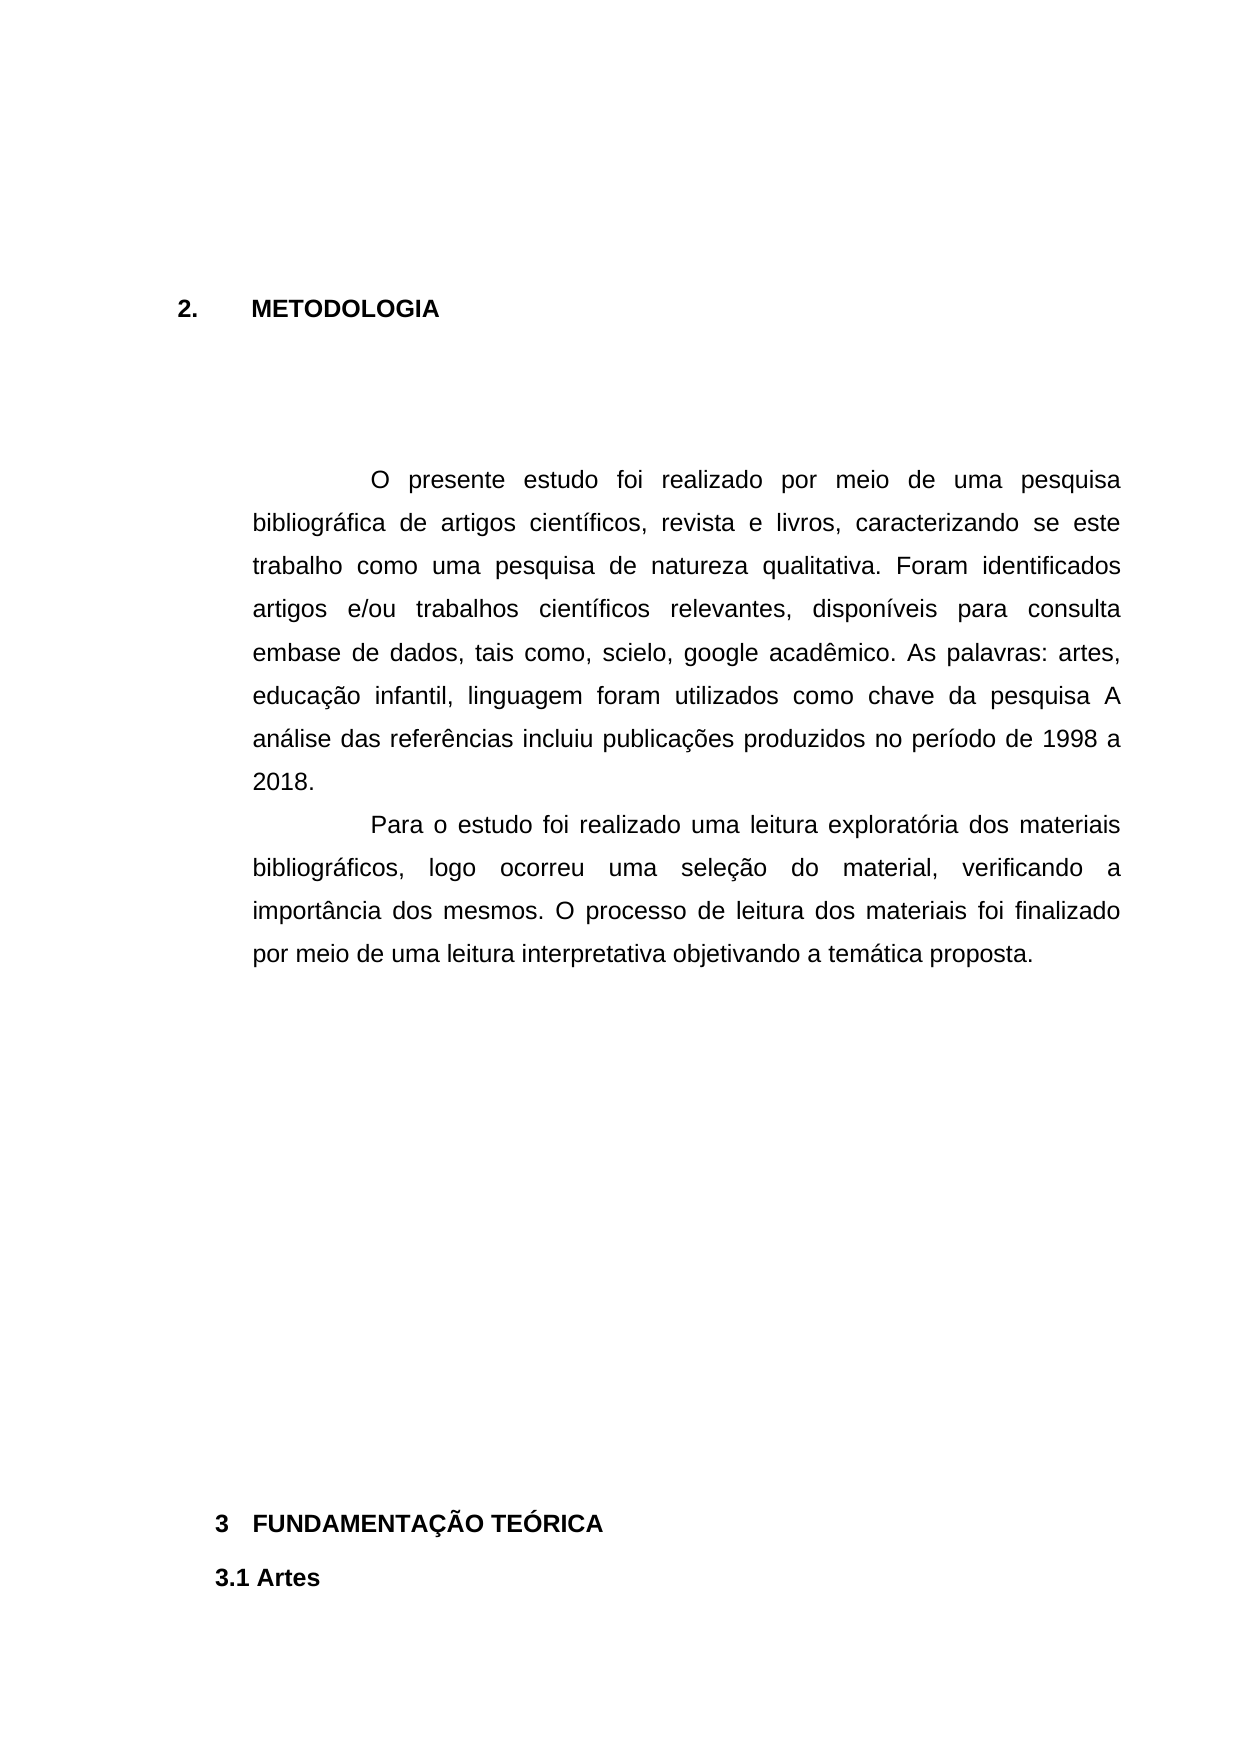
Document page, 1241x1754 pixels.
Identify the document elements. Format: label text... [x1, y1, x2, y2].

text Para o estudo foi realizado uma leitura exploratória dos materiais bibliográficos, logo ocorreu uma seleção do material, verificando a importância dos mesmos. O processo de leitura dos materiais foi finalizado por meio de uma leitura interpretativa objetivando a temática proposta. [252, 810, 1122, 968]
text O presente estudo foi realizado por meio de uma pesquisa bibliográfica de artigos científicos, revista e livros, caracterizando se este trabalho como uma pesquisa de natureza qualitativa. Foram identificados artigos e/ou trabalhos científicos relevantes, disponíveis para consulta embase de dados, tais como, scielo, google acadêmico. As palavras: artes, educação infantil, linguagem foram utilizados como chave da pesquisa A análise das referências incluiu publicações produzidos no período de 1998 a 2018. [252, 465, 1122, 796]
text 3.1 Artes [215, 1563, 1122, 1592]
list FUNDAMENTAÇÃO TEÓRICA [215, 1509, 1122, 1538]
text 2. METODOLOGIA [177, 294, 1122, 323]
